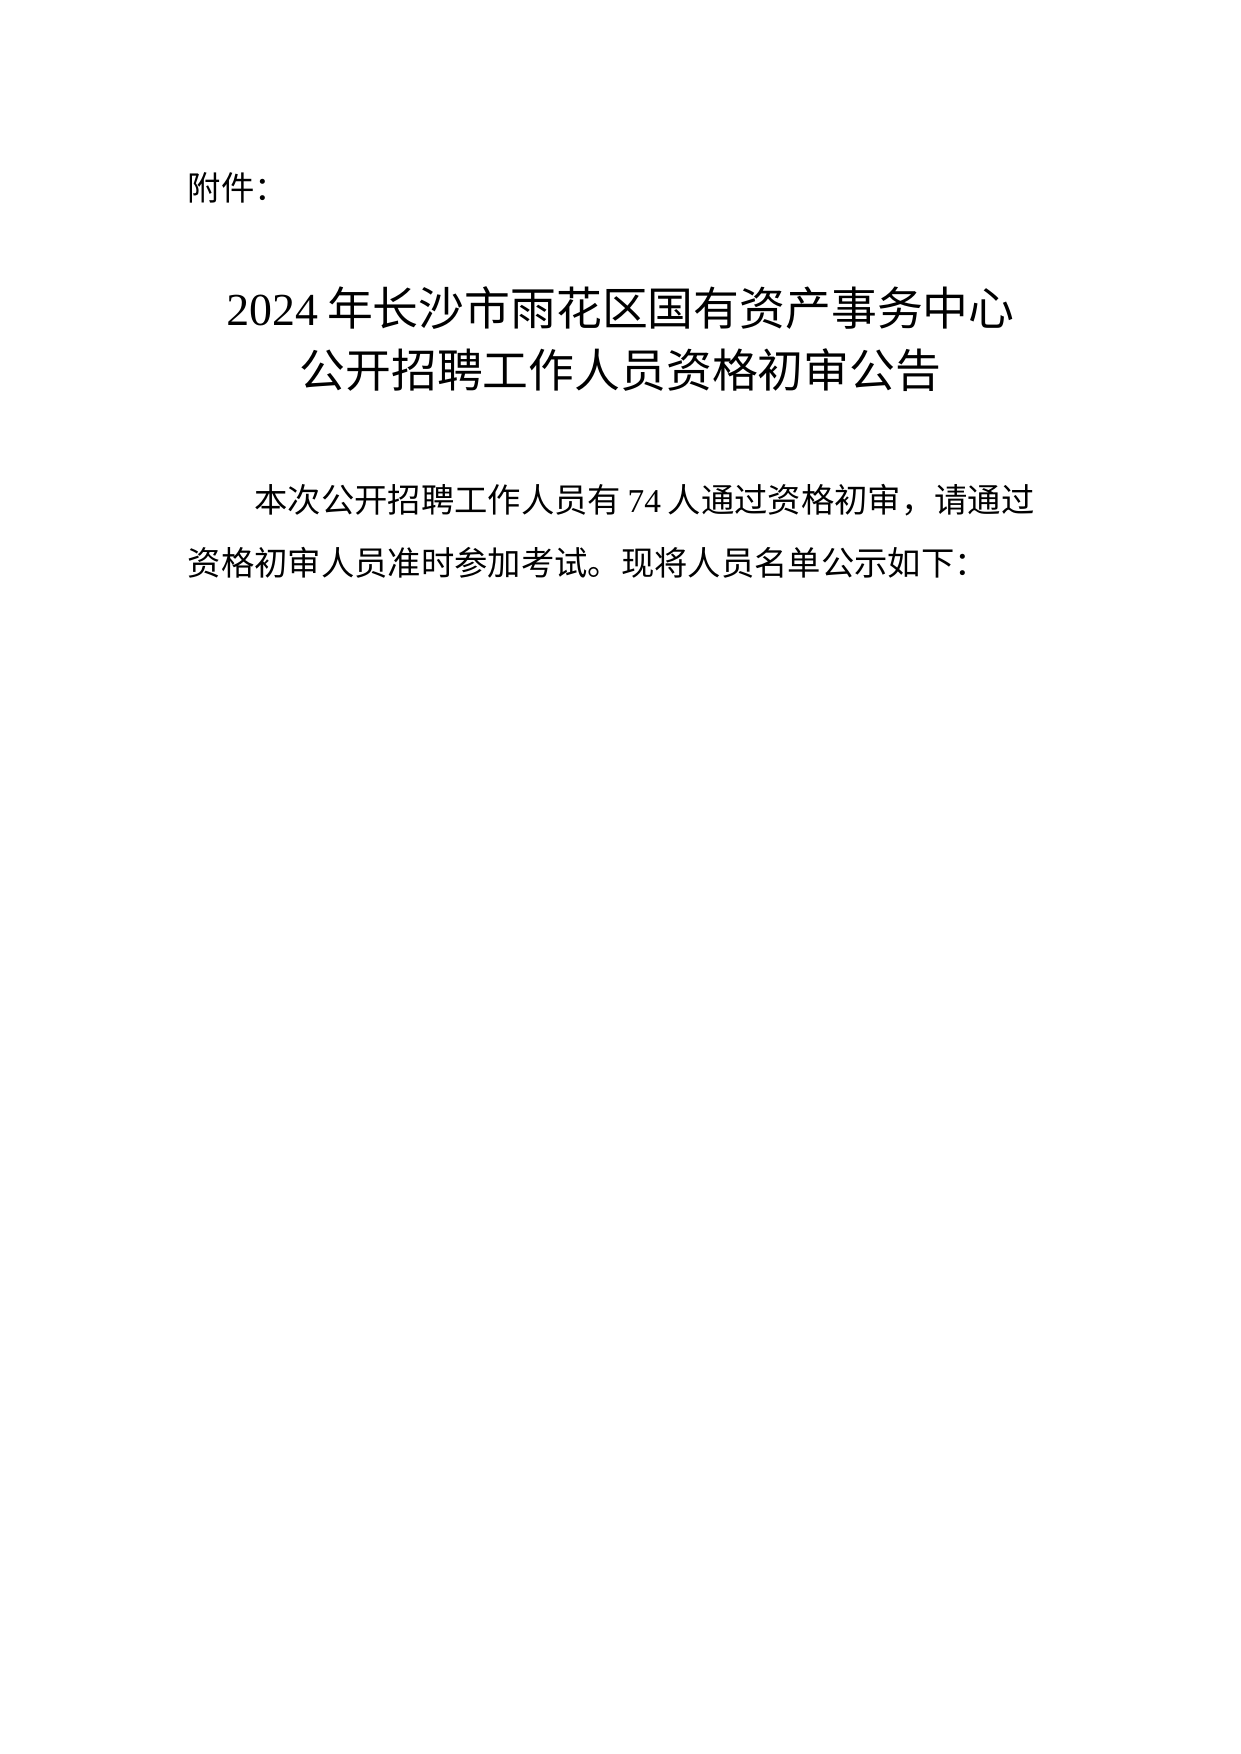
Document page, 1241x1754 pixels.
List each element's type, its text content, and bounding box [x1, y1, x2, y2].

text 2024年长沙市雨花区国有资产事务中心 [187, 275, 1053, 337]
text 本次公开招聘工作人员有74人通过资格初审，请通过资格初审人员准时参加考试。现将人员名单公示如下： [187, 462, 1053, 587]
text 附件： [187, 150, 1053, 212]
text 公开招聘工作人员资格初审公告 [187, 337, 1053, 400]
